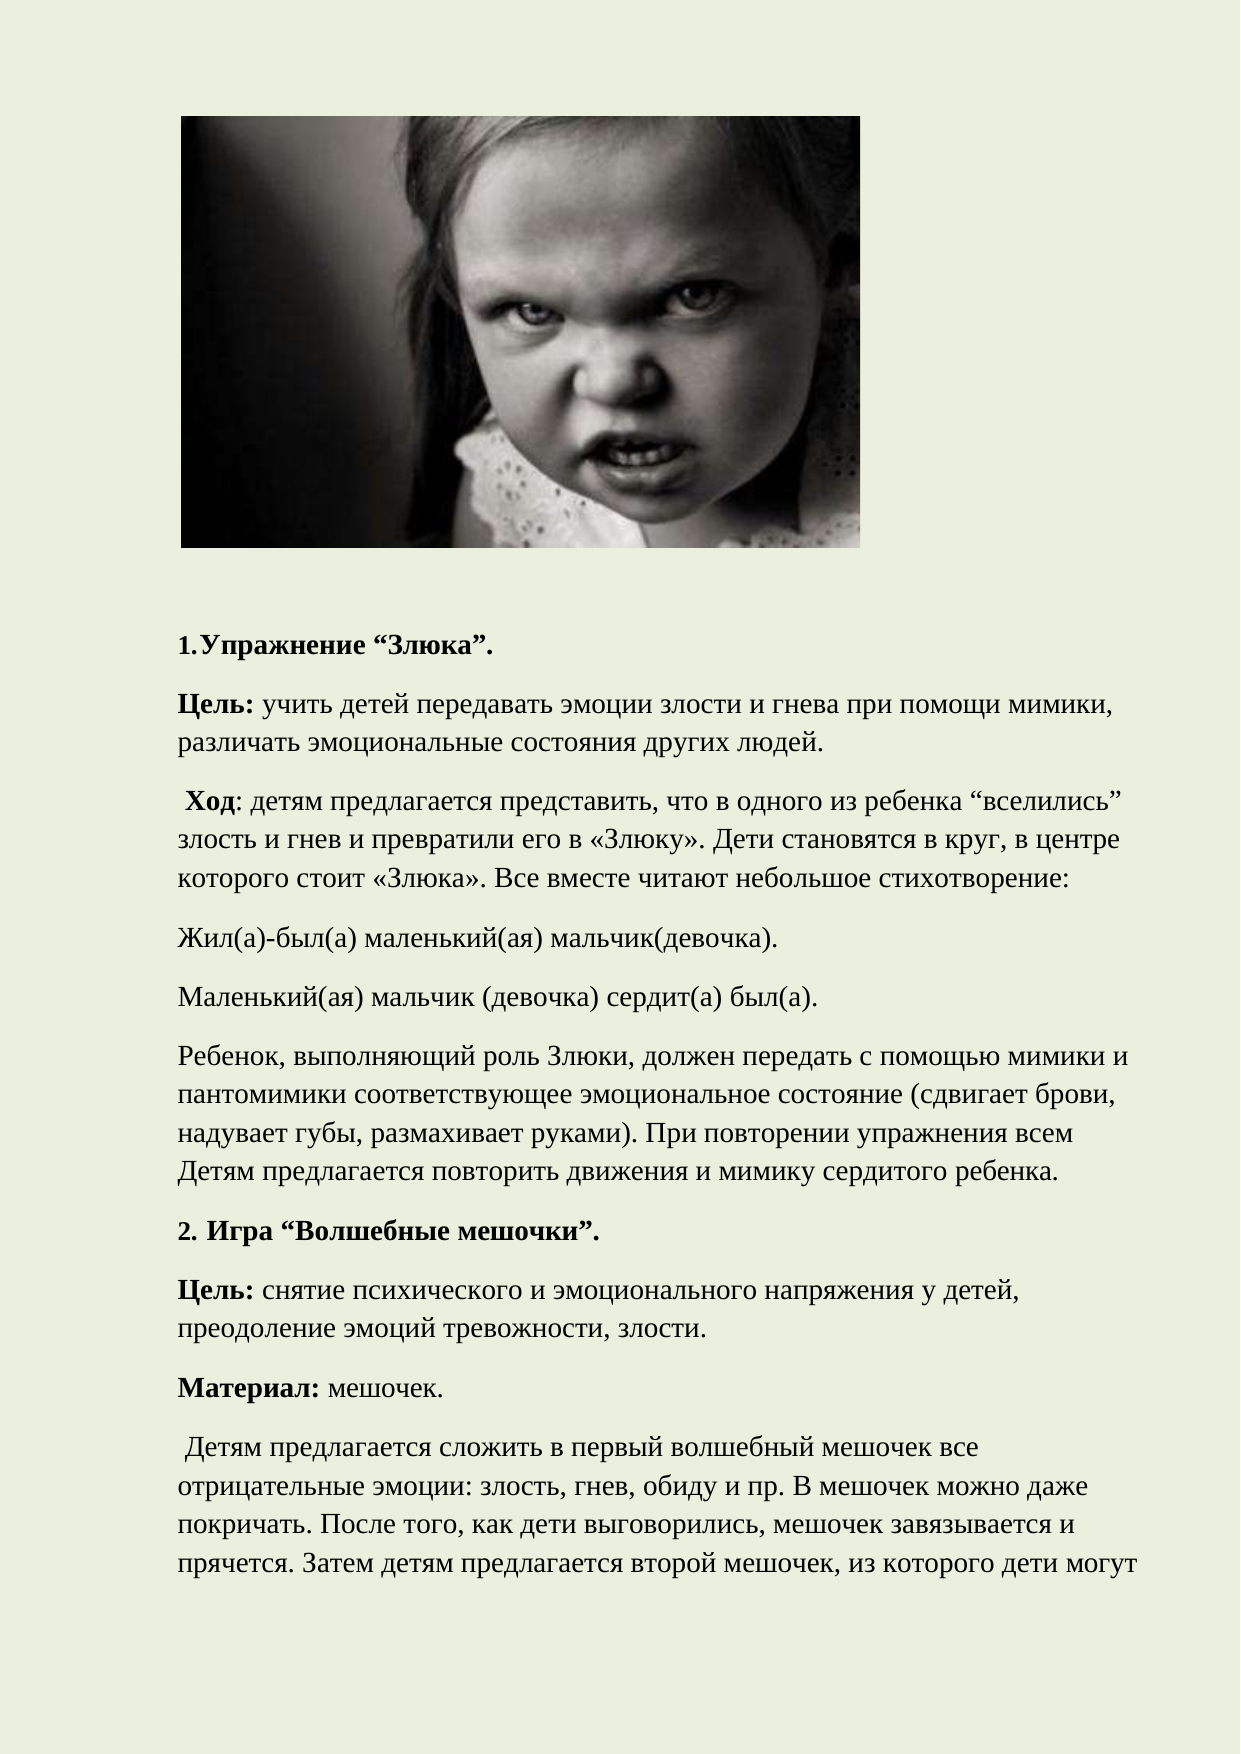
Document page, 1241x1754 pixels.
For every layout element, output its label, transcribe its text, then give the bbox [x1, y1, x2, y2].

text прячется. Затем детям предлагается второй мешочек, из которого дети могут [177, 1545, 1163, 1578]
text Детям предлагается повторить движения и мимику сердитого ребенка. [177, 1153, 1163, 1187]
picture [181, 116, 861, 548]
text Цель: учить детей передавать эмоции злости и гнева при помощи мимики, различать эмоциональные состояния других людей. [177, 686, 1163, 758]
text Ход: детям предлагается представить, что в одного из ребенка “вселились” злость и гнев и превратили его в «Злюку». Дети становятся в круг, в центре которого стоит «Злюка». Все вместе читают небольшое стихотворение: [177, 783, 1163, 894]
subtitle Упражнение “Злюка”. [177, 627, 1163, 661]
text Детям предлагается сложить в первый волшебный мешочек все отрицательные эмоции: злость, гнев, обиду и пр. В мешочек можно даже покричать. После того, как дети выговорились, мешочек завязывается и [177, 1429, 1163, 1540]
subtitle Игра “Волшебные мешочки”. [177, 1213, 1163, 1247]
text Цель: снятие психического и эмоционального напряжения у детей, преодоление эмоций тревожности, злости. [177, 1272, 1163, 1344]
text Жил(а)-был(а) маленький(ая) мальчик(девочка). Маленький(ая) мальчик (девочка) сердит(а) был(а). [177, 920, 963, 1012]
text Материал: мешочек. [177, 1370, 1163, 1403]
text Ребенок, выполняющий роль Злюки, должен передать с помощью мимики и пантомимики соответствующее эмоциональное состояние (сдвигает брови, надувает губы, размахивает руками). При повторении упражнения всем [177, 1038, 1163, 1148]
